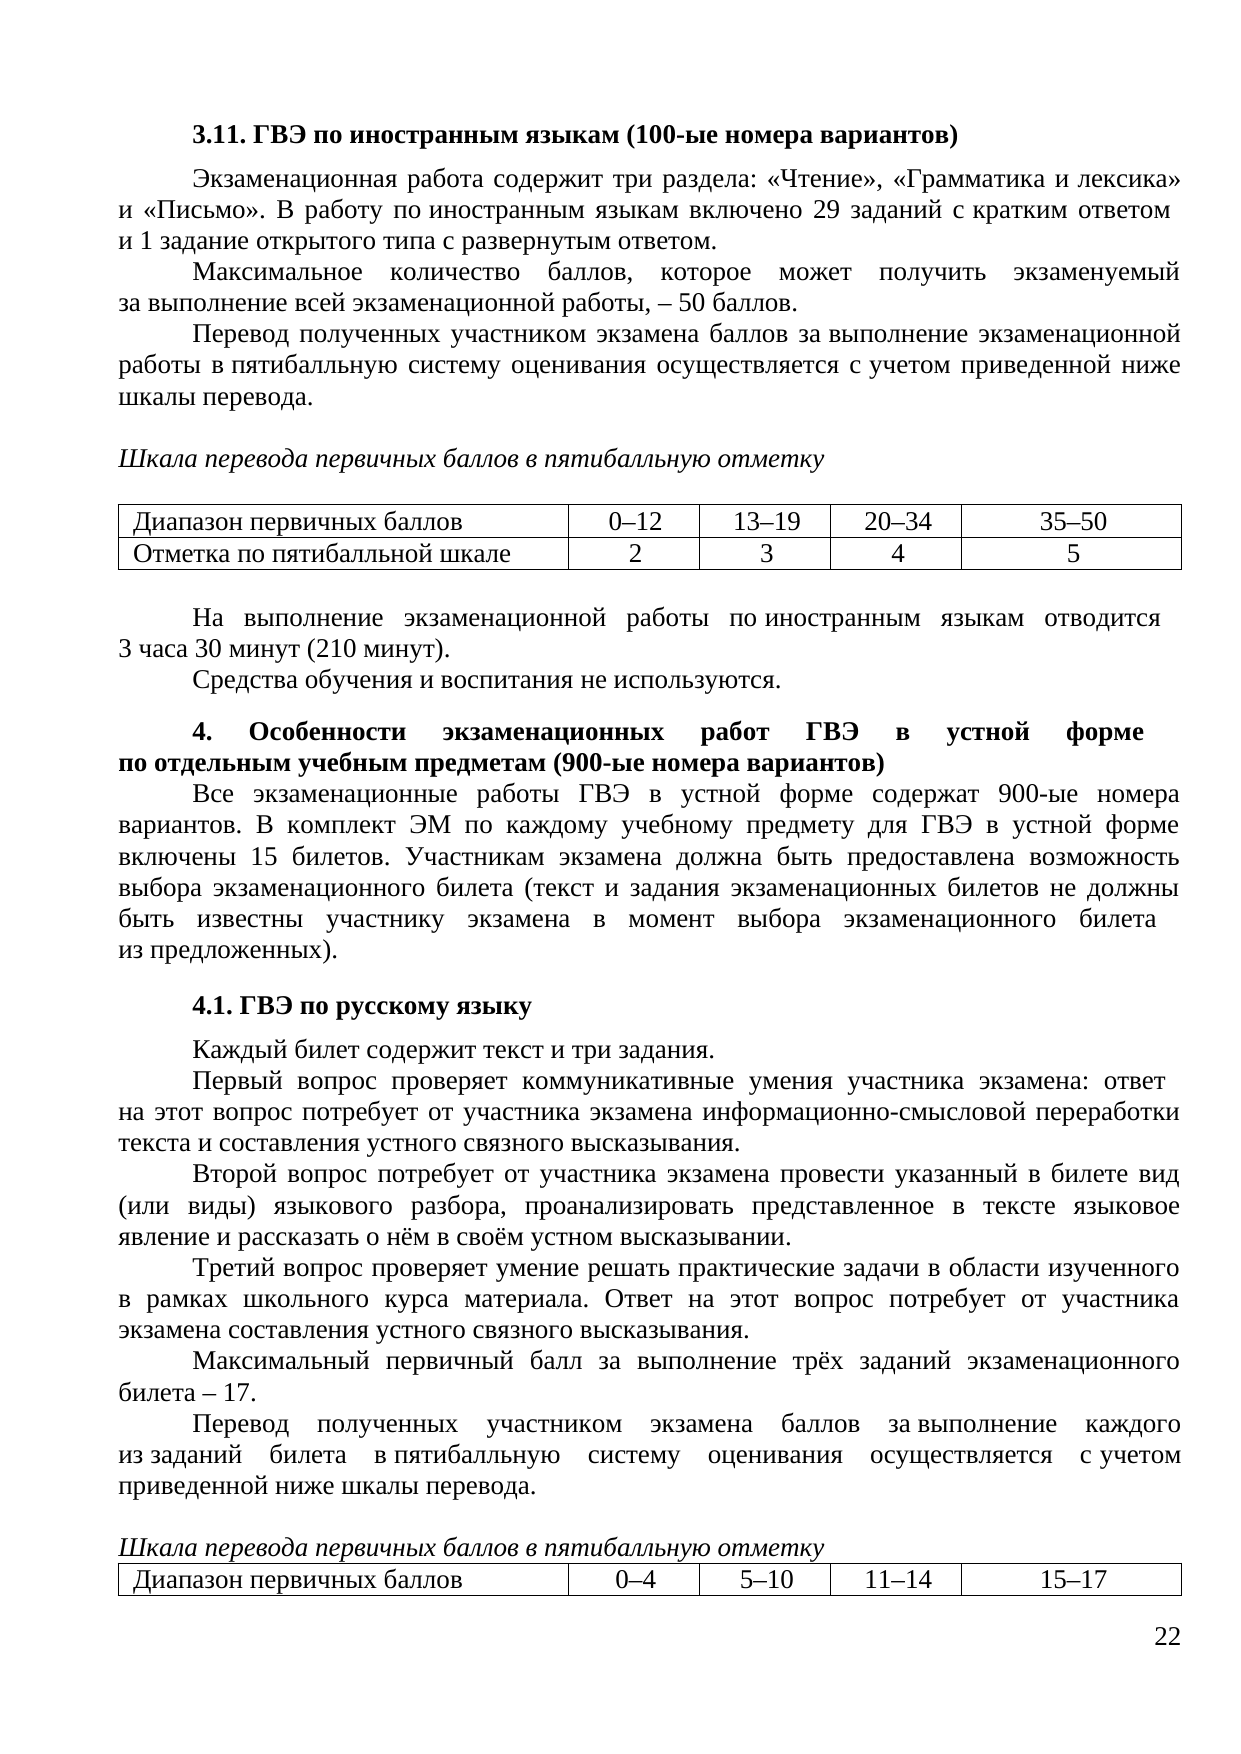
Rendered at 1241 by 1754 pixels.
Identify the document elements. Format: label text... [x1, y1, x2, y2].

table_header 15–17 [962, 1564, 1181, 1595]
table_header 20–34 [831, 505, 961, 537]
table_cell 2 [569, 538, 699, 569]
text Каждый билет содержит текст и три задания. [118, 1033, 1181, 1064]
table_header 0–4 [569, 1564, 699, 1595]
text Перевод полученных участником экзамена баллов за выполнение экзаменационной работы в пятибалльную систему оценивания осуществляется с учетом приведенной ниже шкалы перевода. [118, 317, 1181, 411]
text Шкала перевода первичных баллов в пятибалльную отметку [118, 442, 1181, 473]
subtitle 4.1. ГВЭ по русскому языку [118, 989, 1181, 1021]
table_header Диапазон первичных баллов [119, 1564, 568, 1595]
subtitle 3.11. ГВЭ по иностранным языкам (100-ые номера вариантов) [118, 118, 1181, 149]
table_header 13–19 [700, 505, 830, 537]
text Второй вопрос потребует от участника экзамена провести указанный в билете вид (или виды) языкового разбора, проанализировать представленное в тексте языковое явление и рассказать о нём в своём устном высказывании. [118, 1158, 1181, 1251]
table_header 5–10 [700, 1564, 830, 1595]
text Первый вопрос проверяет коммуникативные умения участника экзамена: ответ на этот вопрос потребует от участника экзамена информационно-смысловой переработки текста и составления устного связного высказывания. [118, 1064, 1181, 1158]
subtitle 4. Особенности экзаменационных работ ГВЭ в устной форме по отдельным учебным предметам (900-ые номера вариантов) [118, 715, 1181, 777]
table_header 0–12 [569, 505, 699, 537]
text На выполнение экзаменационной работы по иностранным языкам отводится 3 часа 30 минут (210 минут). [118, 601, 1181, 663]
table_header 35–50 [962, 505, 1181, 537]
table_cell 3 [700, 538, 830, 569]
text Максимальное количество баллов, которое может получить экзаменуемый за выполнение всей экзаменационной работы, – 50 баллов. [118, 255, 1181, 317]
table_cell 5 [962, 538, 1181, 569]
table_cell Отметка по пятибалльной шкале [119, 538, 568, 569]
text Средства обучения и воспитания не используются. [118, 663, 1181, 694]
text Шкала перевода первичных баллов в пятибалльную отметку [118, 1531, 1181, 1562]
text Перевод полученных участником экзамена баллов за выполнение каждого из заданий билета в пятибалльную систему оценивания осуществляется с учетом приведенной ниже шкалы перевода. [118, 1407, 1181, 1500]
table_header Диапазон первичных баллов [119, 505, 568, 537]
table_cell 4 [831, 538, 961, 569]
text Экзаменационная работа содержит три раздела: «Чтение», «Грамматика и лексика» и «Письмо». В работу по иностранным языкам включено 29 заданий с кратким ответом и 1 задание открытого типа с развернутым ответом. [118, 162, 1181, 255]
text Максимальный первичный балл за выполнение трёх заданий экзаменационного билета – 17. [118, 1344, 1181, 1407]
text Третий вопрос проверяет умение решать практические задачи в области изученного в рамках школьного курса материала. Ответ на этот вопрос потребует от участника экзамена составления устного связного высказывания. [118, 1251, 1181, 1344]
table_header 11–14 [831, 1564, 961, 1595]
text Все экзаменационные работы ГВЭ в устной форме содержат 900-ые номера вариантов. В комплект ЭМ по каждому учебному предмету для ГВЭ в устной форме включены 15 билетов. Участникам экзамена должна быть предоставлена возможность выбора экзаменационного билета (текст и задания экзаменационных билетов не должны быть известны участнику экзамена в момент выбора экзаменационного билета из предложенных). [118, 777, 1181, 964]
